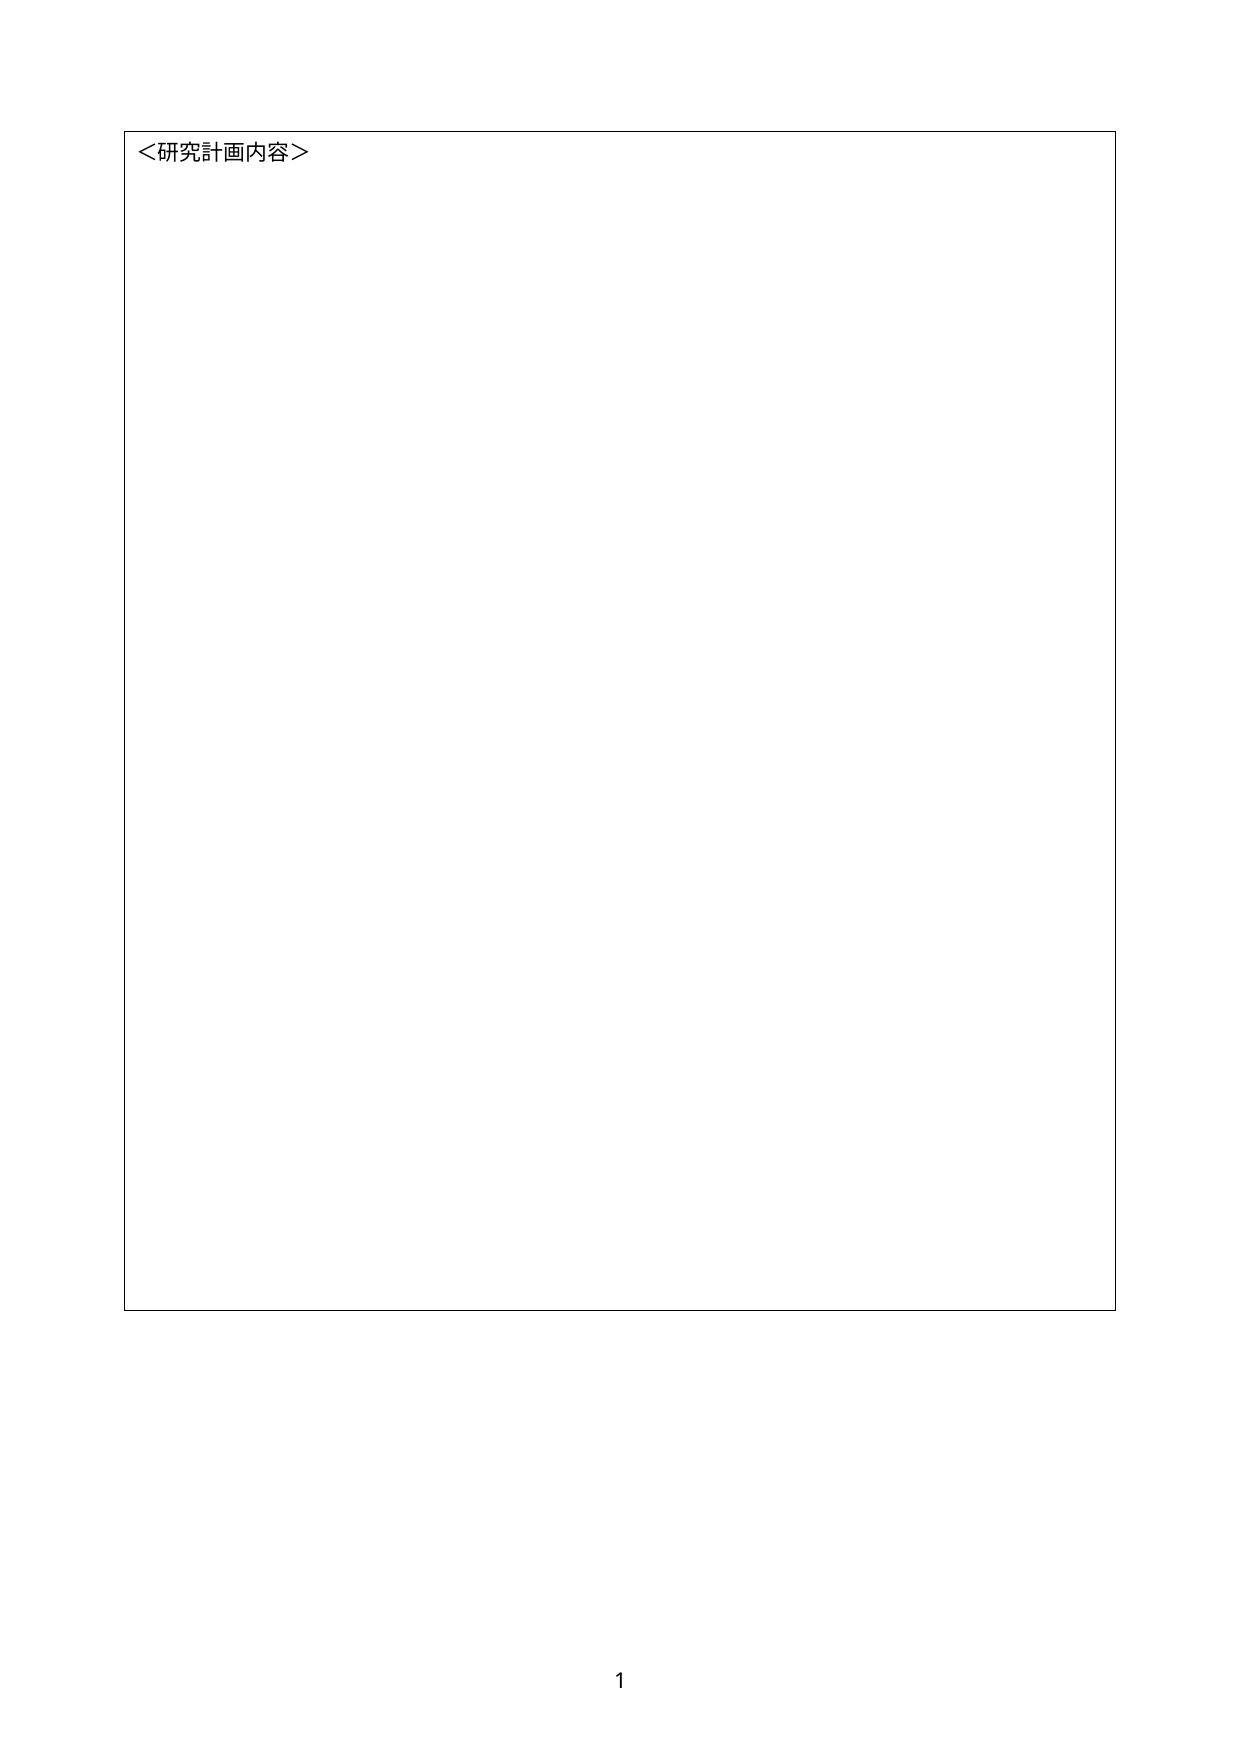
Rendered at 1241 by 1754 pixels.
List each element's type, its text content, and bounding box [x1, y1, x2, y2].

table_cell ＜研究計画内容＞ [125, 132, 1115, 1310]
